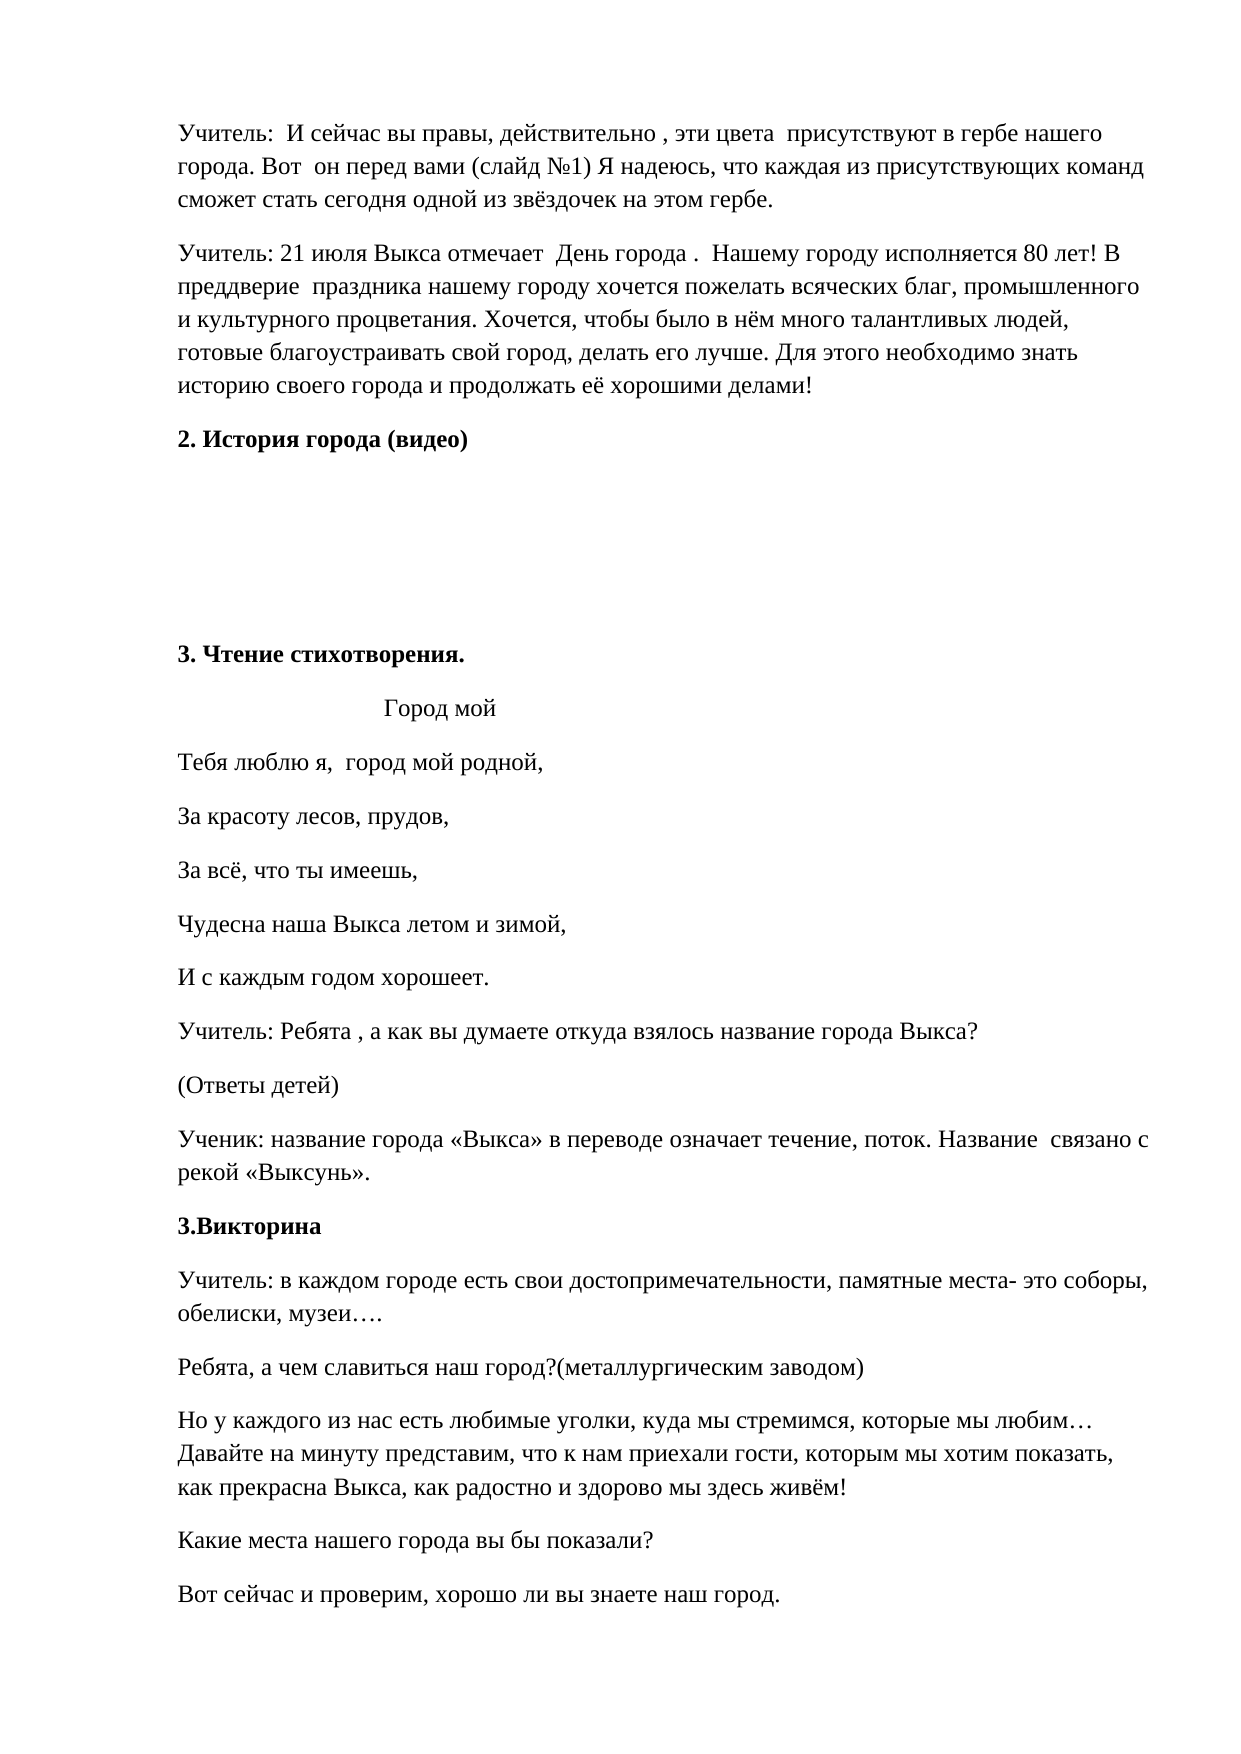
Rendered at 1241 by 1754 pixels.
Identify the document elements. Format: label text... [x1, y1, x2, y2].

text Ребята, а чем славиться наш город?(металлургическим заводом) [177, 1352, 1152, 1380]
text Тебя люблю я, город мой родной, [177, 747, 1152, 776]
text Учитель: И сейчас вы правы, действительно , эти цвета присутствуют в гербе нашего города. Вот он перед вами (слайд №1) Я надеюсь, что каждая из присутствующих команд сможет стать сегодня одной из звёздочек на этом гербе. [177, 118, 1152, 213]
text Но у каждого из нас есть любимые уголки, куда мы стремимся, которые мы любим… Давайте на минуту представим, что к нам приехали гости, которым мы хотим показать, как прекрасна Выкса, как радостно и здорово мы здесь живём! [177, 1406, 1152, 1500]
text (Ответы детей) [177, 1070, 1152, 1099]
text Учитель: Ребята , а как вы думаете откуда взялось название города Выкса? [177, 1016, 1152, 1045]
text Чудесна наша Выкса летом и зимой, [177, 909, 1152, 937]
text Учитель: в каждом городе есть свои достопримечательности, памятные места- это соборы, обелиски, музеи…. [177, 1265, 1152, 1327]
text Город мой [177, 693, 1152, 722]
text И с каждым годом хорошеет. [177, 962, 1152, 991]
text 3.Викторина [177, 1211, 1152, 1240]
text За всё, что ты имеешь, [177, 855, 1152, 883]
text 2. История города (видео) [177, 424, 1152, 453]
text Учитель: 21 июля Выкса отмечает День города . Нашему городу исполняется 80 лет! В преддверие праздника нашему городу хочется пожелать всяческих благ, промышленного и культурного процветания. Хочется, чтобы было в нём много талантливых людей, готовые благоустраивать свой город, делать его лучше. Для этого необходимо знать историю своего города и продолжать её хорошими делами! [177, 238, 1152, 399]
text Вот сейчас и проверим, хорошо ли вы знаете наш город. [177, 1579, 1152, 1608]
text Какие места нашего города вы бы показали? [177, 1525, 1152, 1554]
text 3. Чтение стихотворения. [177, 639, 1152, 668]
text За красоту лесов, прудов, [177, 801, 1152, 830]
text Ученик: название города «Выкса» в переводе означает течение, поток. Название связано с рекой «Выксунь». [177, 1124, 1152, 1186]
